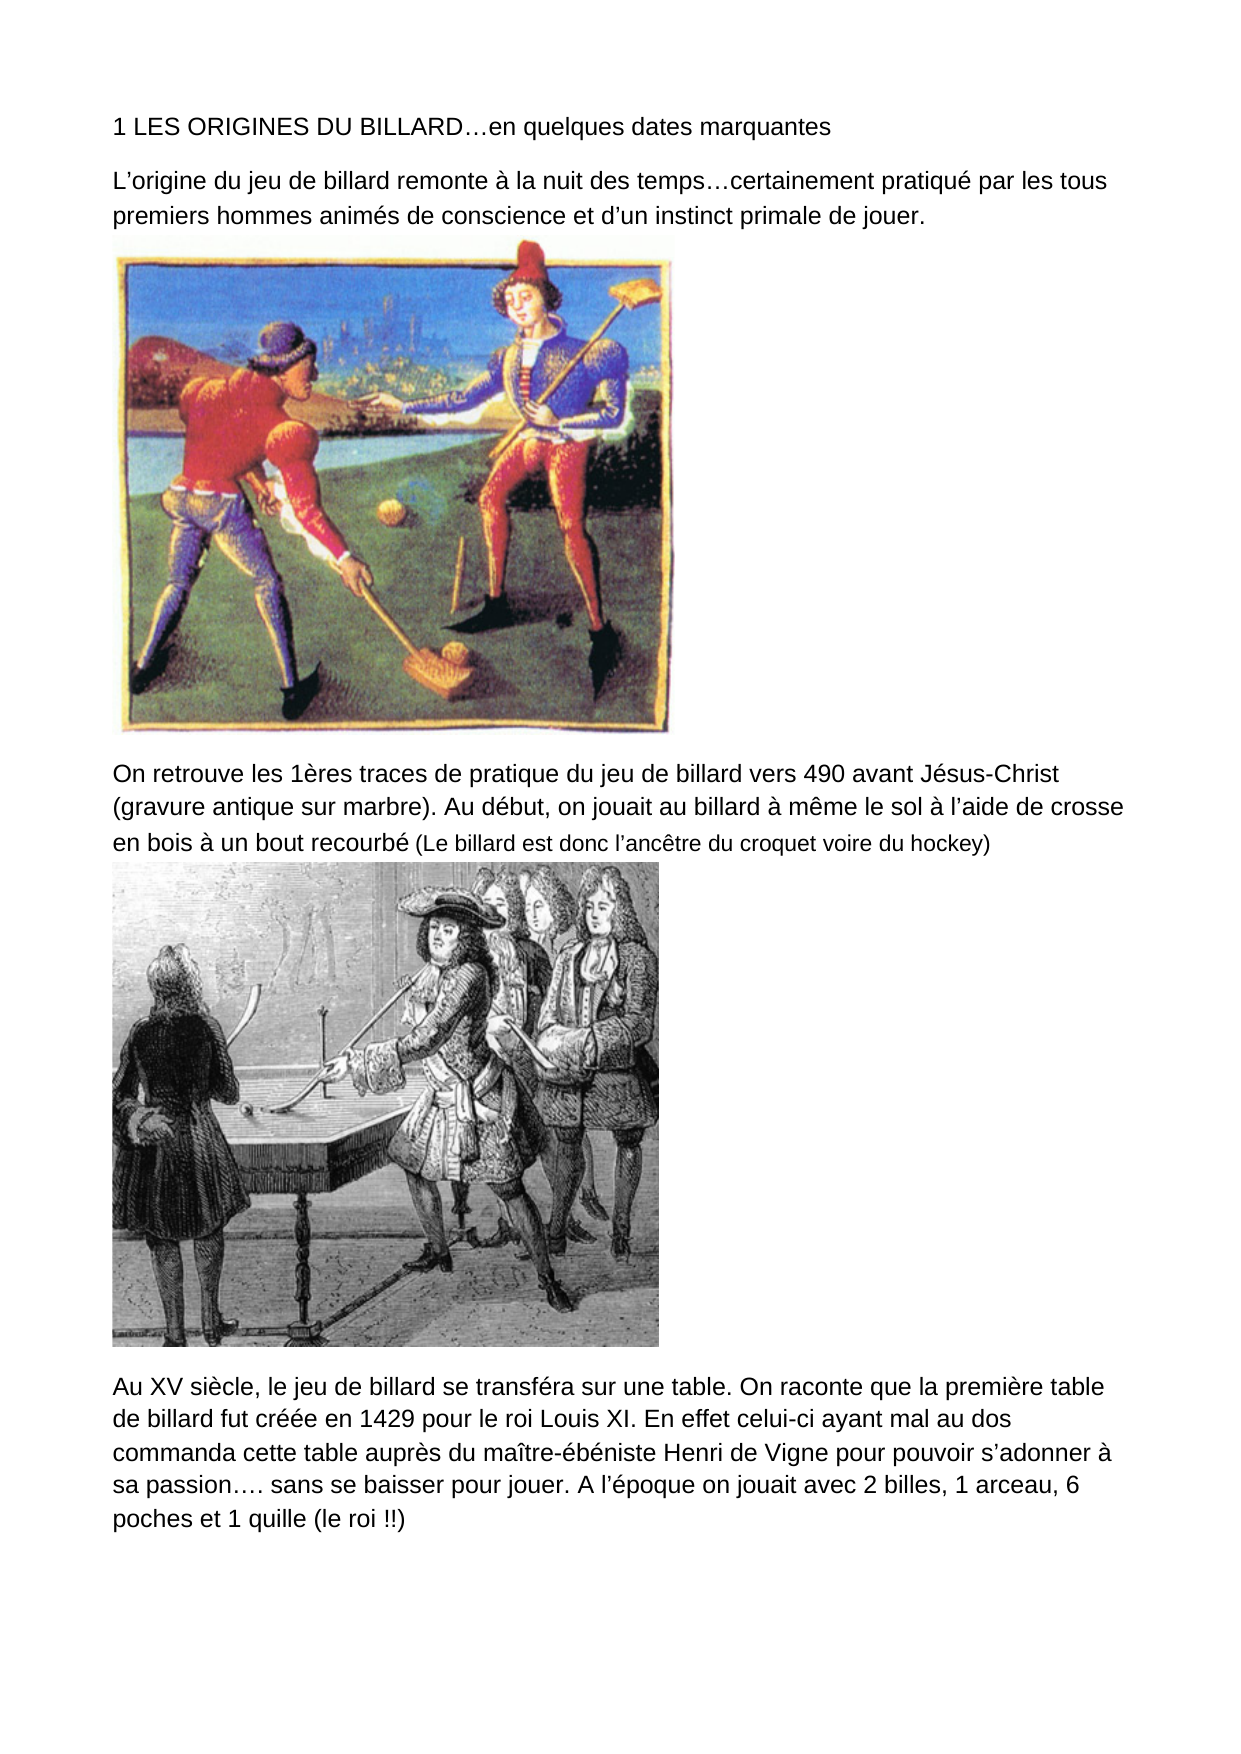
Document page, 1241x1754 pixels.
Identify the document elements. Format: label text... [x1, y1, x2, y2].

text Au XV siècle, le jeu de billard se transféra sur une table. On raconte que la première table de billard fut créée en 1429 pour le roi Louis XI. En effet celui-ci ayant mal au dos commanda cette table auprès du maître-ébéniste Henri de Vigne pour pouvoir s’adonner à sa passion…. sans se baisser pour jouer. A l’époque on jouait avec 2 billes, 1 arceau, 6 poches et 1 quille (le roi !!) [112, 1371, 1128, 1532]
picture [112, 862, 659, 1347]
picture [112, 235, 675, 735]
text 1 LES ORIGINES DU BILLARD…en quelques dates marquantes [112, 112, 1128, 141]
